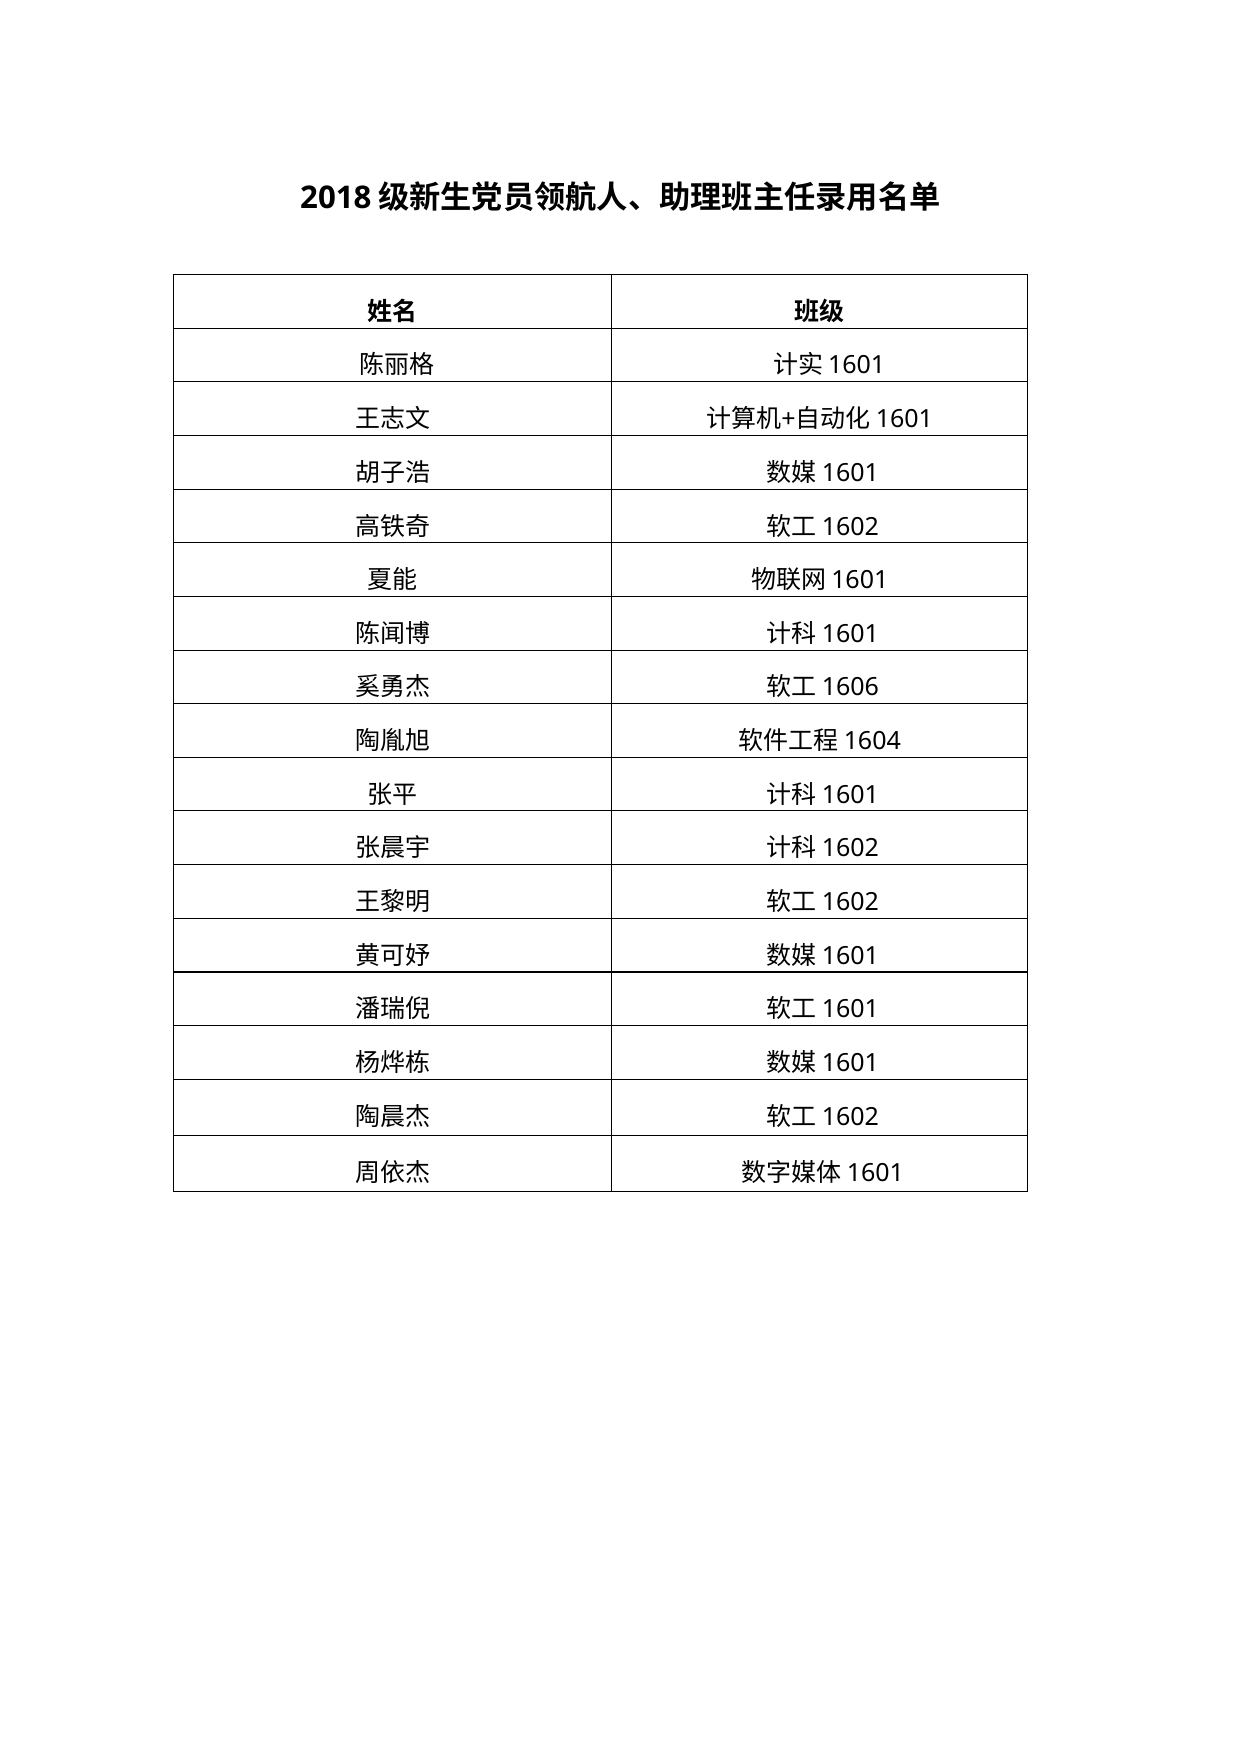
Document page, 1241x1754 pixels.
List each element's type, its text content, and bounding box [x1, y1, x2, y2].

table_cell 张晨宇 [174, 811, 611, 864]
table_cell 计实1601 [612, 329, 1027, 381]
table_cell 计科1601 [612, 758, 1027, 810]
subtitle 2018级新生党员领航人、助理班主任录用名单 [187, 162, 1053, 227]
table_cell 奚勇杰 [174, 651, 611, 703]
table_cell 潘瑞倪 [174, 973, 611, 1025]
table_cell 计算机+自动化1601 [612, 382, 1027, 435]
table_cell 陶晨杰 [174, 1080, 611, 1134]
table_cell 软工1606 [612, 651, 1027, 703]
table_cell 计科1602 [612, 811, 1027, 864]
table_cell 数媒1601 [612, 1026, 1027, 1079]
table_cell 软工1602 [612, 865, 1027, 918]
table_cell 张平 [174, 758, 611, 810]
table_cell 物联网1601 [612, 543, 1027, 596]
table_cell 软工1601 [612, 973, 1027, 1025]
table_cell 周依杰 [174, 1136, 611, 1191]
table_cell 胡子浩 [174, 436, 611, 488]
table_cell 数字媒体1601 [612, 1136, 1027, 1191]
table_cell 软件工程1604 [612, 704, 1027, 757]
table_cell 软工1602 [612, 490, 1027, 542]
table_cell 陶胤旭 [174, 704, 611, 757]
table_cell 王黎明 [174, 865, 611, 918]
table_cell 夏能 [174, 543, 611, 596]
table_cell 杨烨栋 [174, 1026, 611, 1079]
table_cell 陈闻博 [174, 597, 611, 649]
table_cell 王志文 [174, 382, 611, 435]
table_cell 计科1601 [612, 597, 1027, 649]
table_cell 软工1602 [612, 1080, 1027, 1134]
table_cell 陈丽格 [174, 329, 611, 381]
table_cell 数媒1601 [612, 919, 1027, 971]
table_cell 数媒1601 [612, 436, 1027, 488]
table_header 班级 [612, 275, 1027, 328]
table_cell 黄可妤 [174, 919, 611, 971]
table_cell 高铁奇 [174, 490, 611, 542]
table_header 姓名 [174, 275, 611, 328]
